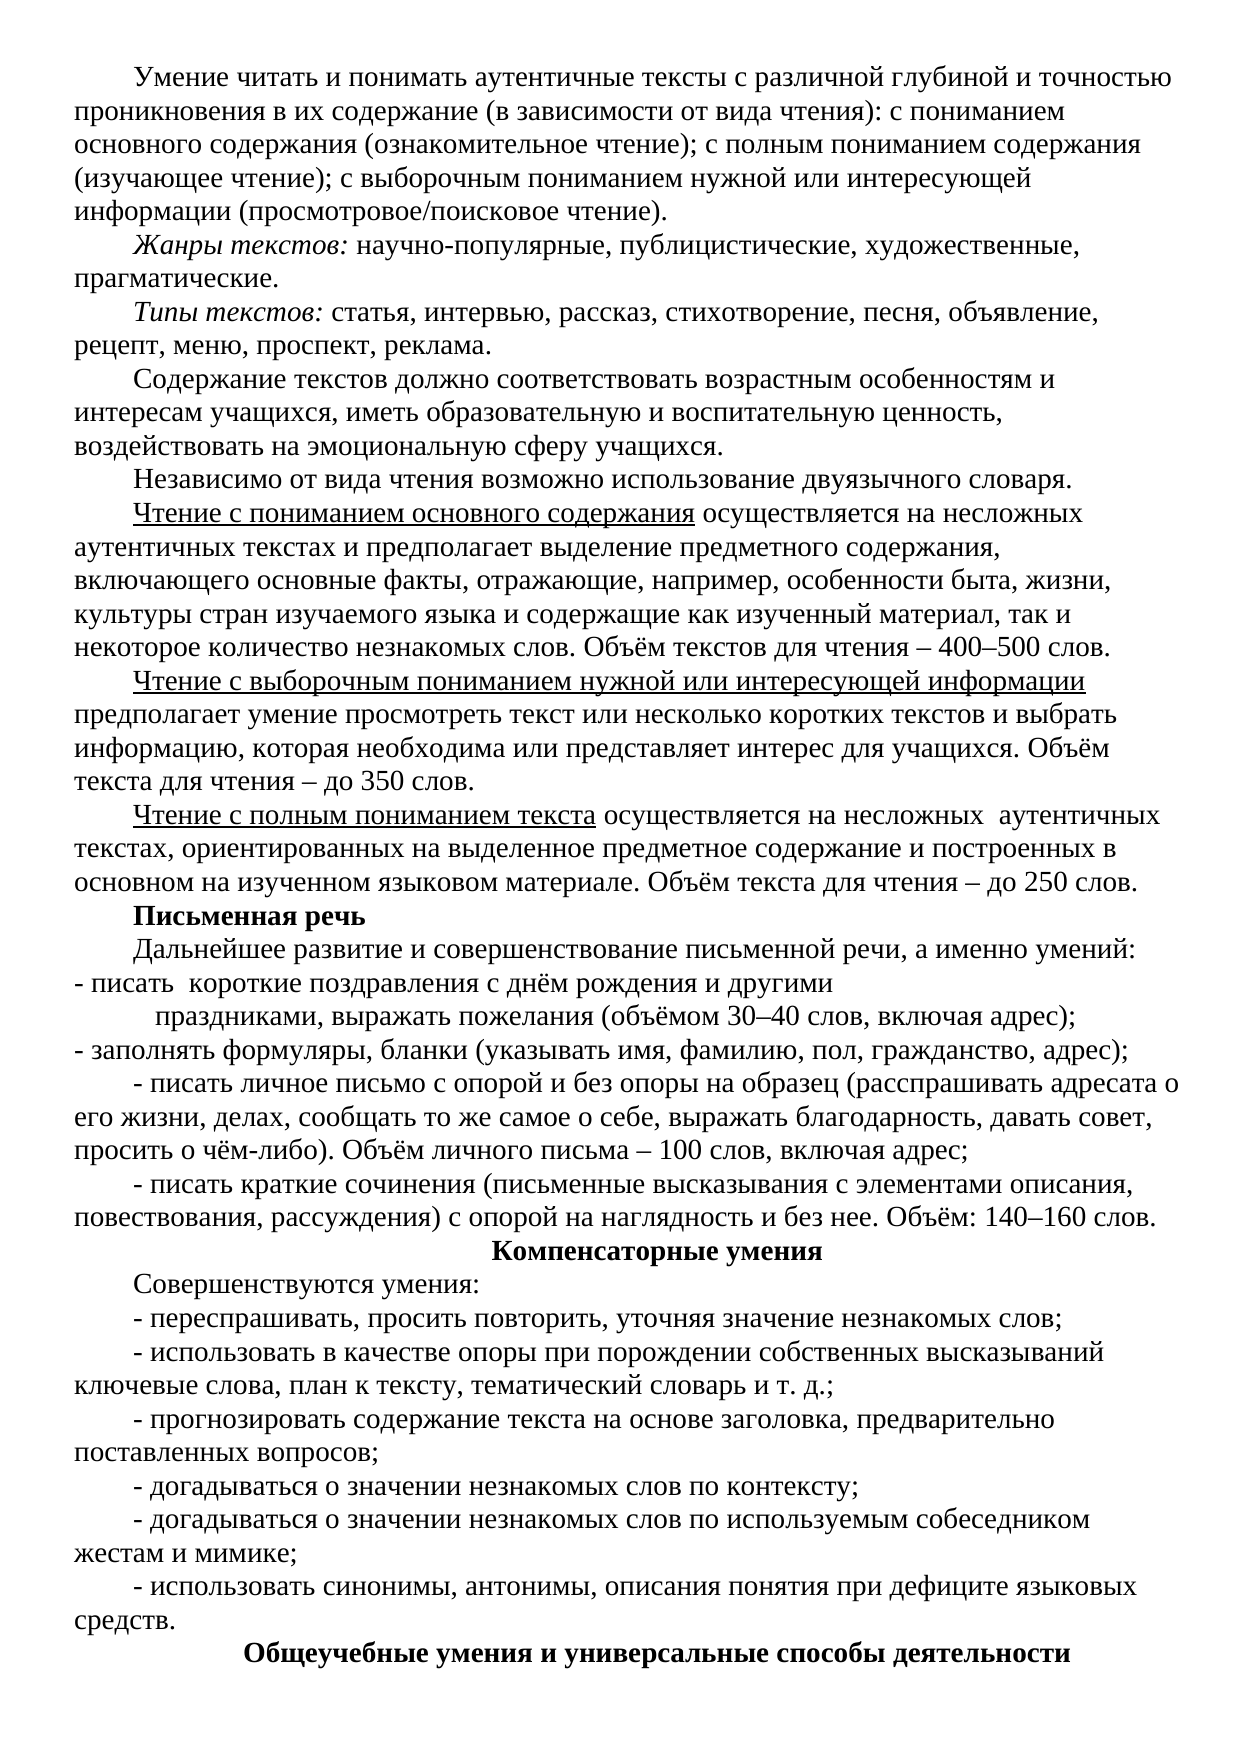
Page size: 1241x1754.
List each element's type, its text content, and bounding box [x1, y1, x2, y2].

text Независимо от вида чтения возможно использование двуязычного словаря. [74, 462, 1181, 495]
text - догадываться о значении незнакомых слов по используемым собеседником жестам и мимике; [74, 1501, 1181, 1568]
text Письменная речь [74, 898, 1181, 931]
text Компенсаторные умения [74, 1233, 1181, 1267]
text Дальнейшее развитие и совершенствование письменной речи, а именно умений: - писать короткие поздравления с днём рождения и другими [74, 931, 1181, 998]
text праздниками, выражать пожелания (объёмом 30–40 слов, включая адрес); - заполнять формуляры, бланки (указывать имя, фамилию, пол, гражданство, адрес); [74, 998, 1181, 1065]
text Чтение с выборочным пониманием нужной или интересующей информации предполагает умение просмотреть текст или несколько коротких текстов и выбрать информацию, которая необходима или представляет интерес для учащихся. Объём текста для чтения – до 350 слов. [74, 663, 1181, 797]
text - догадываться о значении незнакомых слов по контексту; [74, 1468, 1181, 1501]
text Чтение с пониманием основного содержания осуществляется на несложных аутентичных текстах и предполагает выделение предметного содержания, включающего основные факты, отражающие, например, особенности быта, жизни, культуры стран изучаемого языка и содержащие как изученный материал, так и некоторое количество незнакомых слов. Объём текстов для чтения – 400–500 слов. [74, 495, 1181, 663]
text Общеучебные умения и универсальные способы деятельности [74, 1636, 1181, 1669]
text Чтение с полным пониманием текста осуществляется на несложных аутентичных текстах, ориентированных на выделенное предметное содержание и построенных в основном на изученном языковом материале. Объём текста для чтения – до 250 слов. [74, 797, 1181, 898]
text Умение читать и понимать аутентичные тексты с различной глубиной и точностью проникновения в их содержание (в зависимости от вида чтения): с пониманием основного содержания (ознакомительное чтение); с полным пониманием содержания (изучающее чтение); с выборочным пониманием нужной или интересующей информации (просмотровое/поисковое чтение). [74, 59, 1181, 227]
text - писать личное письмо с опорой и без опоры на образец (расспрашивать адресата о его жизни, делах, сообщать то же самое о себе, выражать благодарность, давать совет, просить о чём-либо). Объём личного письма – 100 слов, включая адрес; [74, 1065, 1181, 1166]
text - переспрашивать, просить повторить, уточняя значение незнакомых слов; [74, 1300, 1181, 1334]
text - прогнозировать содержание текста на основе заголовка, предварительно поставленных вопросов; [74, 1401, 1181, 1468]
text - использовать синонимы, антонимы, описания понятия при дефиците языковых средств. [74, 1568, 1181, 1636]
text Типы текстов: статья, интервью, рассказ, стихотворение, песня, объявление, рецепт, меню, проспект, реклама. [74, 294, 1181, 361]
text Совершенствуются умения: [74, 1267, 1181, 1300]
text - писать краткие сочинения (письменные высказывания с элементами описания, повествования, рассуждения) с опорой на наглядность и без нее. Объём: 140–160 слов. [74, 1166, 1181, 1233]
text Содержание текстов должно соответствовать возрастным особенностям и интересам учащихся, иметь образовательную и воспитательную ценность, воздействовать на эмоциональную сферу учащихся. [74, 361, 1181, 462]
text Жанры текстов: научно-популярные, публицистические, художественные, прагматические. [74, 227, 1181, 294]
text - использовать в качестве опоры при порождении собственных высказываний ключевые слова, план к тексту, тематический словарь и т. д.; [74, 1334, 1181, 1401]
